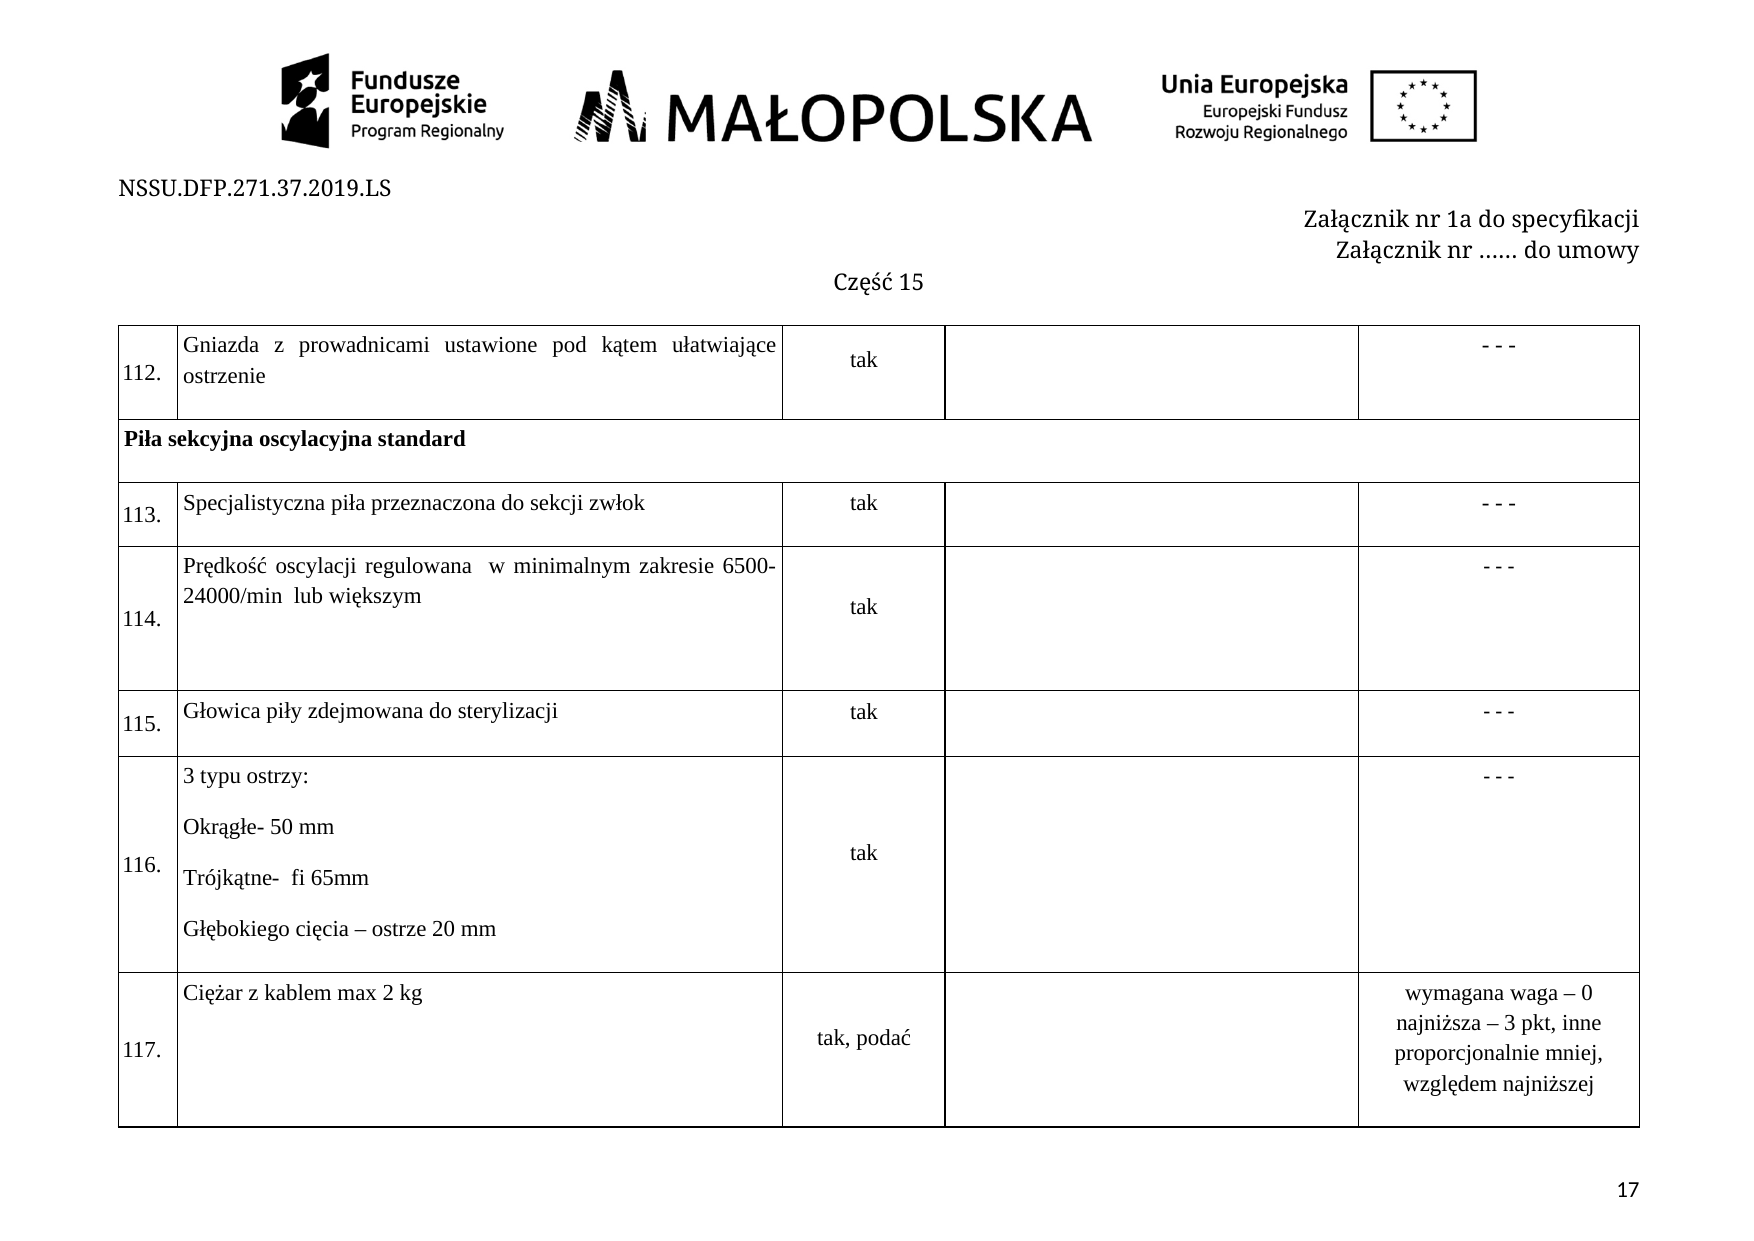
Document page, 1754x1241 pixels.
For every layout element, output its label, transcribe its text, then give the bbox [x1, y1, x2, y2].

table_cell tak [783, 691, 944, 756]
table_cell tak [783, 757, 944, 972]
table_cell - - - [1359, 691, 1639, 756]
table_cell [946, 326, 1358, 418]
table_cell [946, 973, 1358, 1126]
table_cell [119, 326, 177, 418]
table_cell 3 typu ostrzy: Okrągłe- 50 mm Trójkątne- fi 65mm Głębokiego cięcia – ostrze 20 mm [178, 757, 782, 972]
table_cell [119, 691, 177, 756]
table_cell wymagana waga – 0 najniższa – 3 pkt, inne proporcjonalnie mniej, względem najniższej [1359, 973, 1639, 1126]
table_cell - - - [1359, 326, 1639, 418]
table_cell Głowica piły zdejmowana do sterylizacji [178, 691, 782, 756]
table_cell - - - [1359, 757, 1639, 972]
table_cell tak, podać [783, 973, 944, 1126]
table_cell [119, 973, 177, 1126]
table_cell Piła sekcyjna oscylacyjna standard [119, 420, 1639, 482]
table_cell [946, 691, 1358, 756]
table_cell - - - [1359, 483, 1639, 546]
table_cell Gniazda z prowadnicami ustawione pod kątem ułatwiające ostrzenie [178, 326, 782, 418]
table_cell [119, 547, 177, 690]
table_cell [946, 547, 1358, 690]
table_cell tak [783, 326, 944, 418]
table_cell Specjalistyczna piła przeznaczona do sekcji zwłok [178, 483, 782, 546]
table_cell [119, 483, 177, 546]
table_cell Ciężar z kablem max 2 kg [178, 973, 782, 1126]
table_cell [119, 757, 177, 972]
table_cell - - - [1359, 547, 1639, 690]
table_cell [946, 483, 1358, 546]
picture [258, 29, 1499, 172]
table_cell Prędkość oscylacji regulowana w minimalnym zakresie 6500-24000/min lub większym [178, 547, 782, 690]
table_cell [946, 757, 1358, 972]
table_cell tak [783, 547, 944, 690]
table_cell tak [783, 483, 944, 546]
